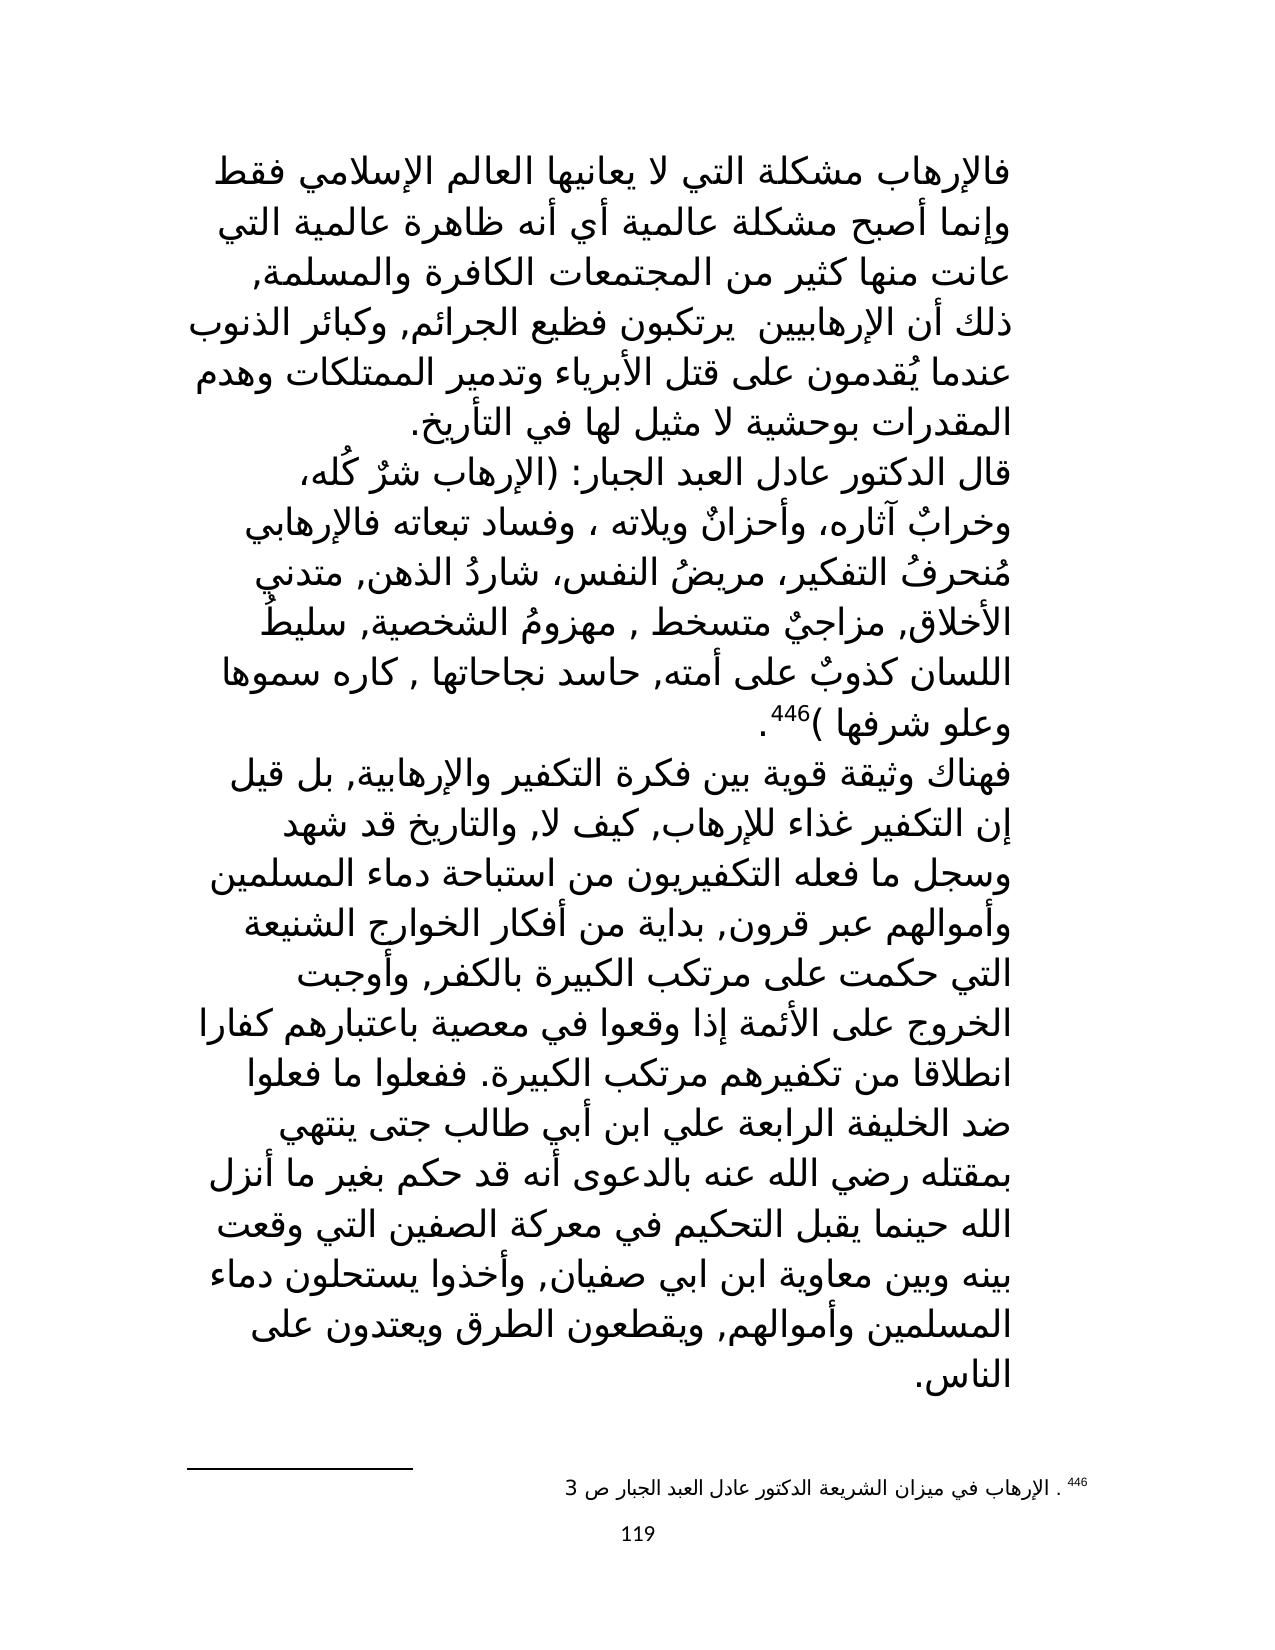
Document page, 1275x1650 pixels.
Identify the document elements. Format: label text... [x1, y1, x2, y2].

list فهناك وثيقة قوية بين فكرة التكفير والإرهابية, بل قيل إن التكفير غذاء للإرهاب, كيف لا, والتاريخ قد شهد وسجل ما فعله التكفيريون من استباحة دماء المسلمين وأموالهم عبر قرون, بداية من أفكار الخوارج الشنيعة التي حكمت على مرتكب الكبيرة بالكفر, وأوجبت الخروج على الأئمة إذا وقعوا في معصية باعتبارهم كفارا انطلاقا من تكفيرهم مرتكب الكبيرة. ففعلوا ما فعلوا ضد الخليفة الرابعة علي ابن أبي طالب جتى ينتهي بمقتله رضي الله عنه بالدعوى أنه قد حكم بغير ما أنزل الله حينما يقبل التحكيم في معركة الصفين التي وقعت بينه وبين معاوية ابن ابي صفيان, وأخذوا يستحلون دماء المسلمين وأموالهم, ويقطعون الطرق ويعتدون على الناس. [187, 751, 1012, 1396]
list فالإرهاب مشكلة التي لا يعانيها العالم الإسلامي فقط وإنما أصبح مشكلة عالمية أي أنه ظاهرة عالمية التي عانت منها كثير من المجتمعات الكافرة والمسلمة, ذلك أن الإرهابيين يرتكبون فظيع الجرائم, وكبائر الذنوب عندما يُقدمون على قتل الأبرياء وتدمير الممتلكات وهدم المقدرات بوحشية لا مثيل لها في التأريخ. [187, 150, 1012, 444]
list قال الدكتور عادل العبد الجبار: (الإرهاب شرٌ كُله، وخرابٌ آثاره، وأحزانٌ ويلاته ، وفساد تبعاته فالإرهابي مُنحرفُ التفكير، مريضُ النفس، شاردُ الذهن, متدني الأخلاق, مزاجيٌ متسخط , مهزومُ الشخصية, سليطُ اللسان كذوبٌ على أمته, حاسد نجاحاتها , كاره سموها وعلو شرفها ). [187, 451, 1012, 745]
